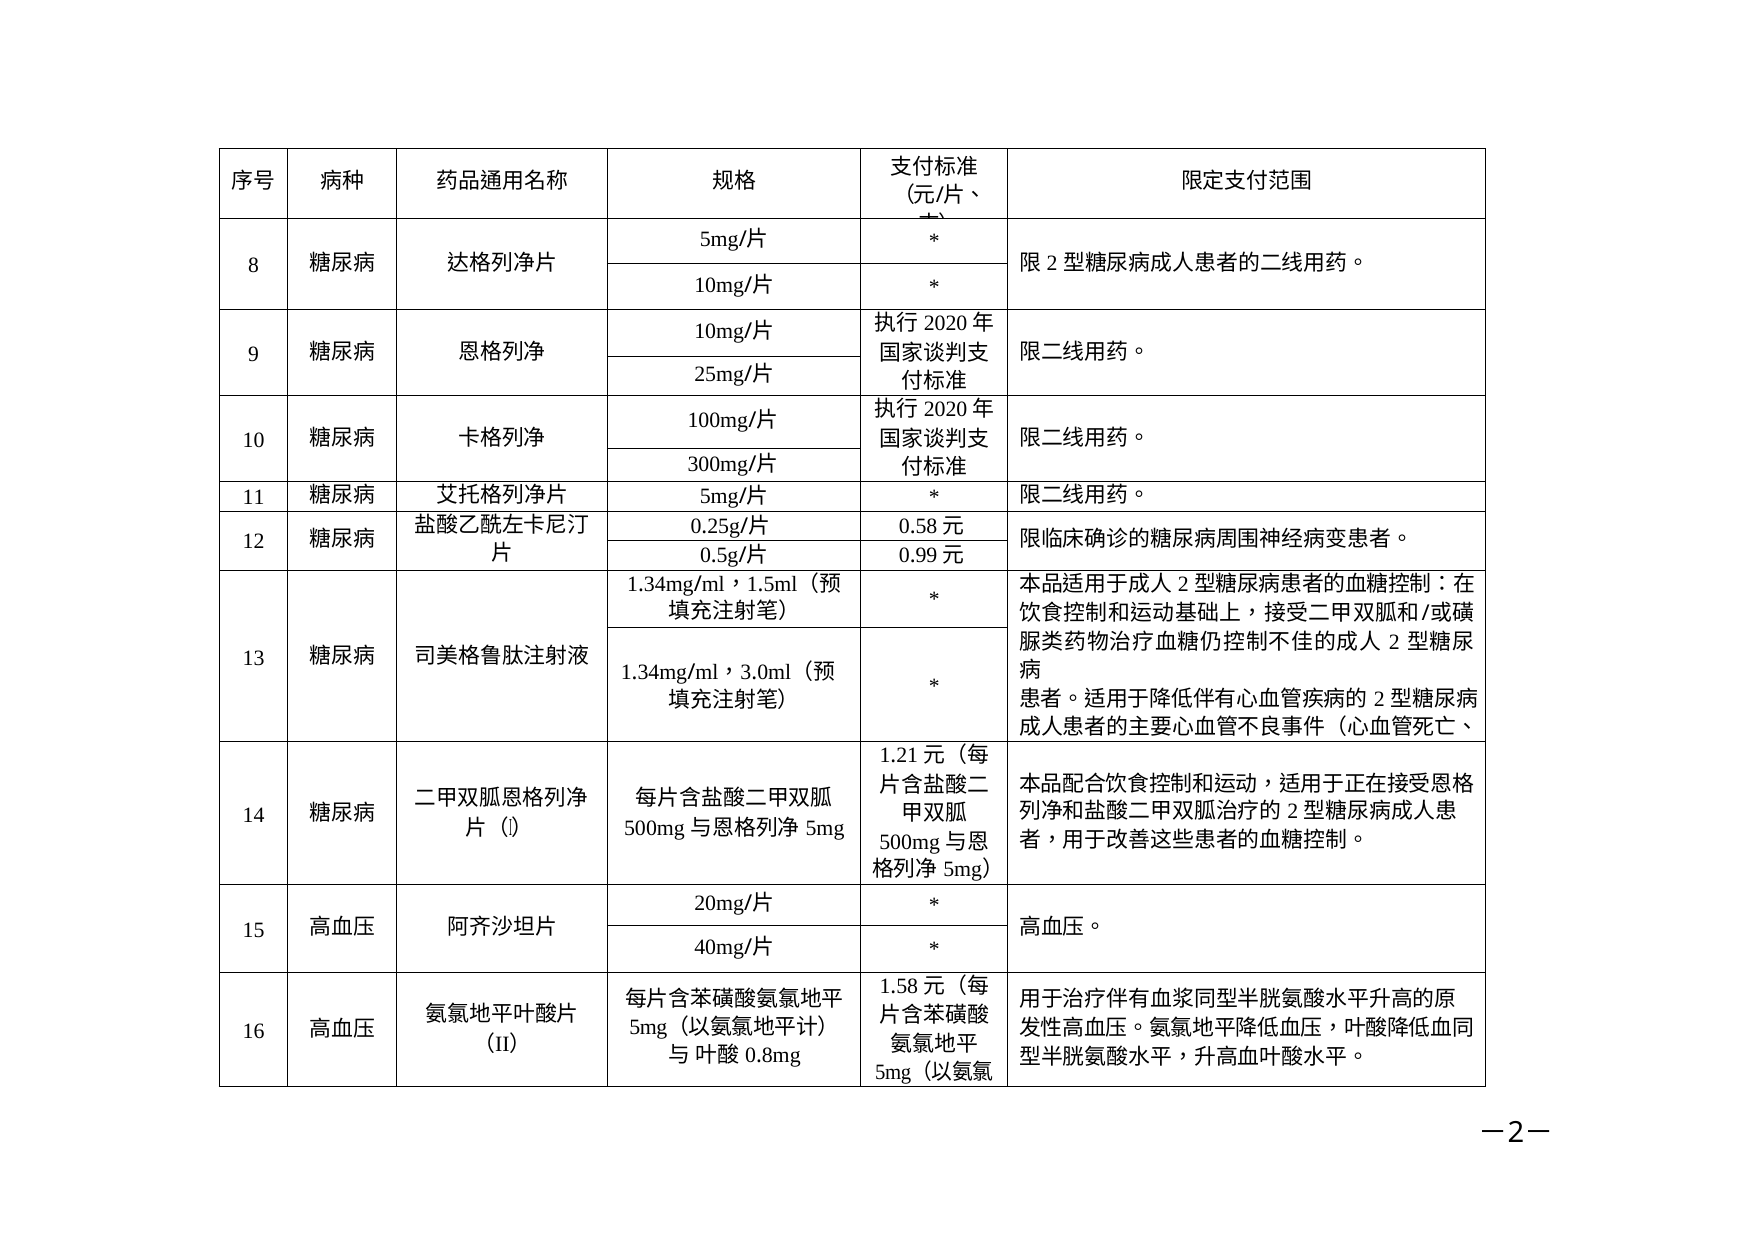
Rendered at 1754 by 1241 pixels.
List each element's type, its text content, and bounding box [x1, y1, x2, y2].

table_cell * [861, 628, 1007, 741]
table_header 序号 [220, 149, 287, 217]
table_cell 0.5g/片 [608, 541, 860, 569]
table_cell 阿齐沙坦片 [397, 885, 607, 972]
table_cell 高血压 [288, 885, 396, 972]
table_header 规格 [608, 149, 860, 217]
table_cell 13 [220, 571, 287, 741]
table_cell * [861, 926, 1007, 972]
table_cell 1.58 元（每 片含苯磺酸 氨氯地平 5mg（以氨氯 [861, 973, 1007, 1086]
table_cell 每片含苯磺酸氨氯地平 5mg（以氨氯地平计）与 叶酸 0.8mg [608, 973, 860, 1086]
table_cell 限二线用药。 [1008, 482, 1485, 511]
text －2－ [208, 1111, 1553, 1151]
table_cell 0.99 元 [861, 541, 1007, 569]
table_cell 16 [220, 973, 287, 1086]
table_cell 二甲双胍恩格列净 片（Ⅰ） [397, 742, 607, 884]
table_cell 40mg/片 [608, 926, 860, 972]
table_cell 1.34mg/ml，1.5ml（预 填充注射笔） [608, 571, 860, 627]
table_header 限定支付范围 [1008, 149, 1485, 217]
table_cell 10mg/片 [608, 264, 860, 309]
table_cell 1.21 元（每 片含盐酸二 甲双胍 500mg 与恩 格列净 5mg） [861, 742, 1007, 884]
table_cell 糖尿病 [288, 482, 396, 511]
table_cell 艾托格列净片 [397, 482, 607, 511]
table_cell 10 [220, 396, 287, 481]
table_cell 0.25g/片 [608, 512, 860, 540]
table_cell 8 [220, 219, 287, 309]
table_cell 盐酸乙酰左卡尼汀 片 [397, 512, 607, 569]
table_cell 10mg/片 [608, 310, 860, 356]
table_cell 14 [220, 742, 287, 884]
table_cell 本品适用于成人 2 型糖尿病患者的血糖控制：在 饮食控制和运动基础上，接受二甲双胍和/或磺 脲类药物治疗血糖仍控制不佳的成人 2 型糖尿病 患者。适用于降低伴有心血管疾病的 2 型糖尿病 成人患者的主要心血管不良事件（心血管死亡、 非致死性心肌梗死或非致死性卒中）风险。 [1008, 571, 1485, 741]
table_header 药品通用名称 [397, 149, 607, 217]
table_cell 糖尿病 [288, 512, 396, 569]
table_cell 恩格列净 [397, 310, 607, 395]
table_cell 糖尿病 [288, 310, 396, 395]
table_cell 达格列净片 [397, 219, 607, 309]
table_cell 氨氯地平叶酸片 （II） [397, 973, 607, 1086]
table_cell 司美格鲁肽注射液 [397, 571, 607, 741]
table_cell 每片含盐酸二甲双胍 500mg 与恩格列净 5mg [608, 742, 860, 884]
table_cell 糖尿病 [288, 219, 396, 309]
table_cell 12 [220, 512, 287, 569]
table_cell 100mg/片 [608, 396, 860, 447]
table_cell 限临床确诊的糖尿病周围神经病变患者。 [1008, 512, 1485, 569]
table_cell 限二线用药。 [1008, 310, 1485, 395]
table_cell 限 2 型糖尿病成人患者的二线用药。 [1008, 219, 1485, 309]
table_cell 高血压。 [1008, 885, 1485, 972]
table_cell 5mg/片 [608, 219, 860, 263]
table_cell 25mg/片 [608, 357, 860, 395]
table_cell * [861, 264, 1007, 309]
table_cell 执行 2020 年 国家谈判支 付标准 [861, 310, 1007, 395]
table_cell 1.34mg/ml，3.0ml（预 填充注射笔） [608, 628, 860, 741]
table_cell 0.58 元 [861, 512, 1007, 540]
table_cell 执行 2020 年 国家谈判支 付标准 [861, 396, 1007, 481]
table_cell * [861, 571, 1007, 627]
table_cell 用于治疗伴有血浆同型半胱氨酸水平升高的原 发性高血压。氨氯地平降低血压，叶酸降低血同 型半胱氨酸水平，升高血叶酸水平。 [1008, 973, 1485, 1086]
table_cell * [861, 482, 1007, 511]
table_cell 20mg/片 [608, 885, 860, 924]
table_header 支付标准 （元/片、支） [861, 149, 1007, 217]
table_cell 限二线用药。 [1008, 396, 1485, 481]
table_cell 卡格列净 [397, 396, 607, 481]
table_cell 9 [220, 310, 287, 395]
table_cell 15 [220, 885, 287, 972]
table_cell 5mg/片 [608, 482, 860, 511]
table_cell 300mg/片 [608, 449, 860, 481]
table_cell 11 [220, 482, 287, 511]
table_cell * [861, 885, 1007, 924]
table_cell 糖尿病 [288, 742, 396, 884]
table_header 病种 [288, 149, 396, 217]
table_cell 本品配合饮食控制和运动，适用于正在接受恩格 列净和盐酸二甲双胍治疗的 2 型糖尿病成人患 者，用于改善这些患者的血糖控制。 [1008, 742, 1485, 884]
table_cell * [861, 219, 1007, 263]
table_cell 糖尿病 [288, 396, 396, 481]
table_cell 糖尿病 [288, 571, 396, 741]
table_cell 高血压 [288, 973, 396, 1086]
